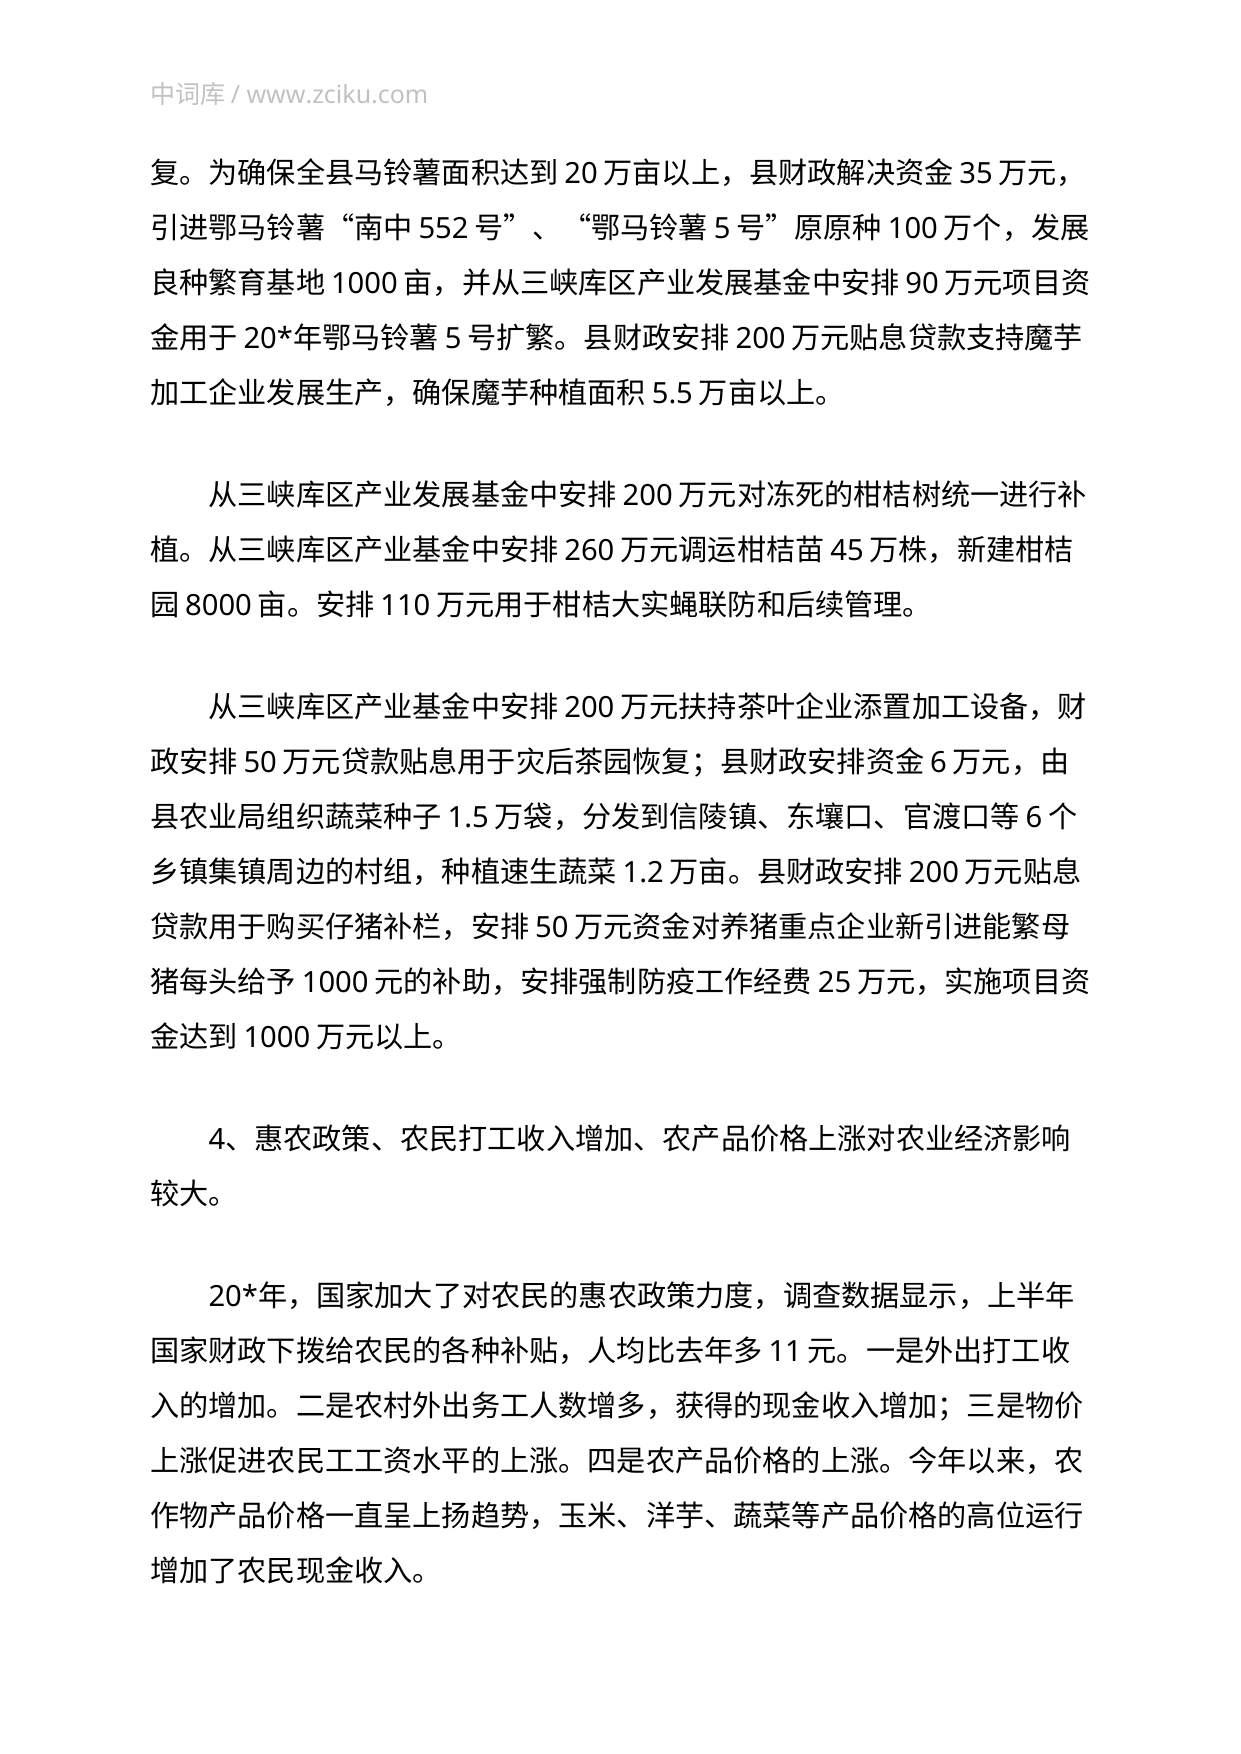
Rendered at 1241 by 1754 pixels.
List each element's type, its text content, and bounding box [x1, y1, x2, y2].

text 从三峡库区产业基金中安排200万元扶持茶叶企业添置加工设备，财政安排50万元贷款贴息用于灾后茶园恢复；县财政安排资金6万元，由县农业局组织蔬菜种子1.5万袋，分发到信陵镇、东壤口、官渡口等6个乡镇集镇周边的村组，种植速生蔬菜1.2万亩。县财政安排200万元贴息贷款用于购买仔猪补栏，安排50万元资金对养猪重点企业新引进能繁母猪每头给予1000元的补助，安排强制防疫工作经费25万元，实施项目资金达到1000万元以上。 [150, 684, 1090, 1056]
text 20*年，国家加大了对农民的惠农政策力度，调查数据显示，上半年国家财政下拨给农民的各种补贴，人均比去年多11元。一是外出打工收入的增加。二是农村外出务工人数增多，获得的现金收入增加；三是物价上涨促进农民工工资水平的上涨。四是农产品价格的上涨。今年以来，农作物产品价格一直呈上扬趋势，玉米、洋芋、蔬菜等产品价格的高位运行增加了农民现金收入。 [150, 1273, 1090, 1590]
text 从三峡库区产业发展基金中安排200万元对冻死的柑桔树统一进行补植。从三峡库区产业基金中安排260万元调运柑桔苗45万株，新建柑桔园8000亩。安排110万元用于柑桔大实蝇联防和后续管理。 [150, 472, 1090, 624]
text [150, 150, 1090, 412]
text 4、惠农政策、农民打工收入增加、农产品价格上涨对农业经济影响较大。 [150, 1116, 1090, 1213]
